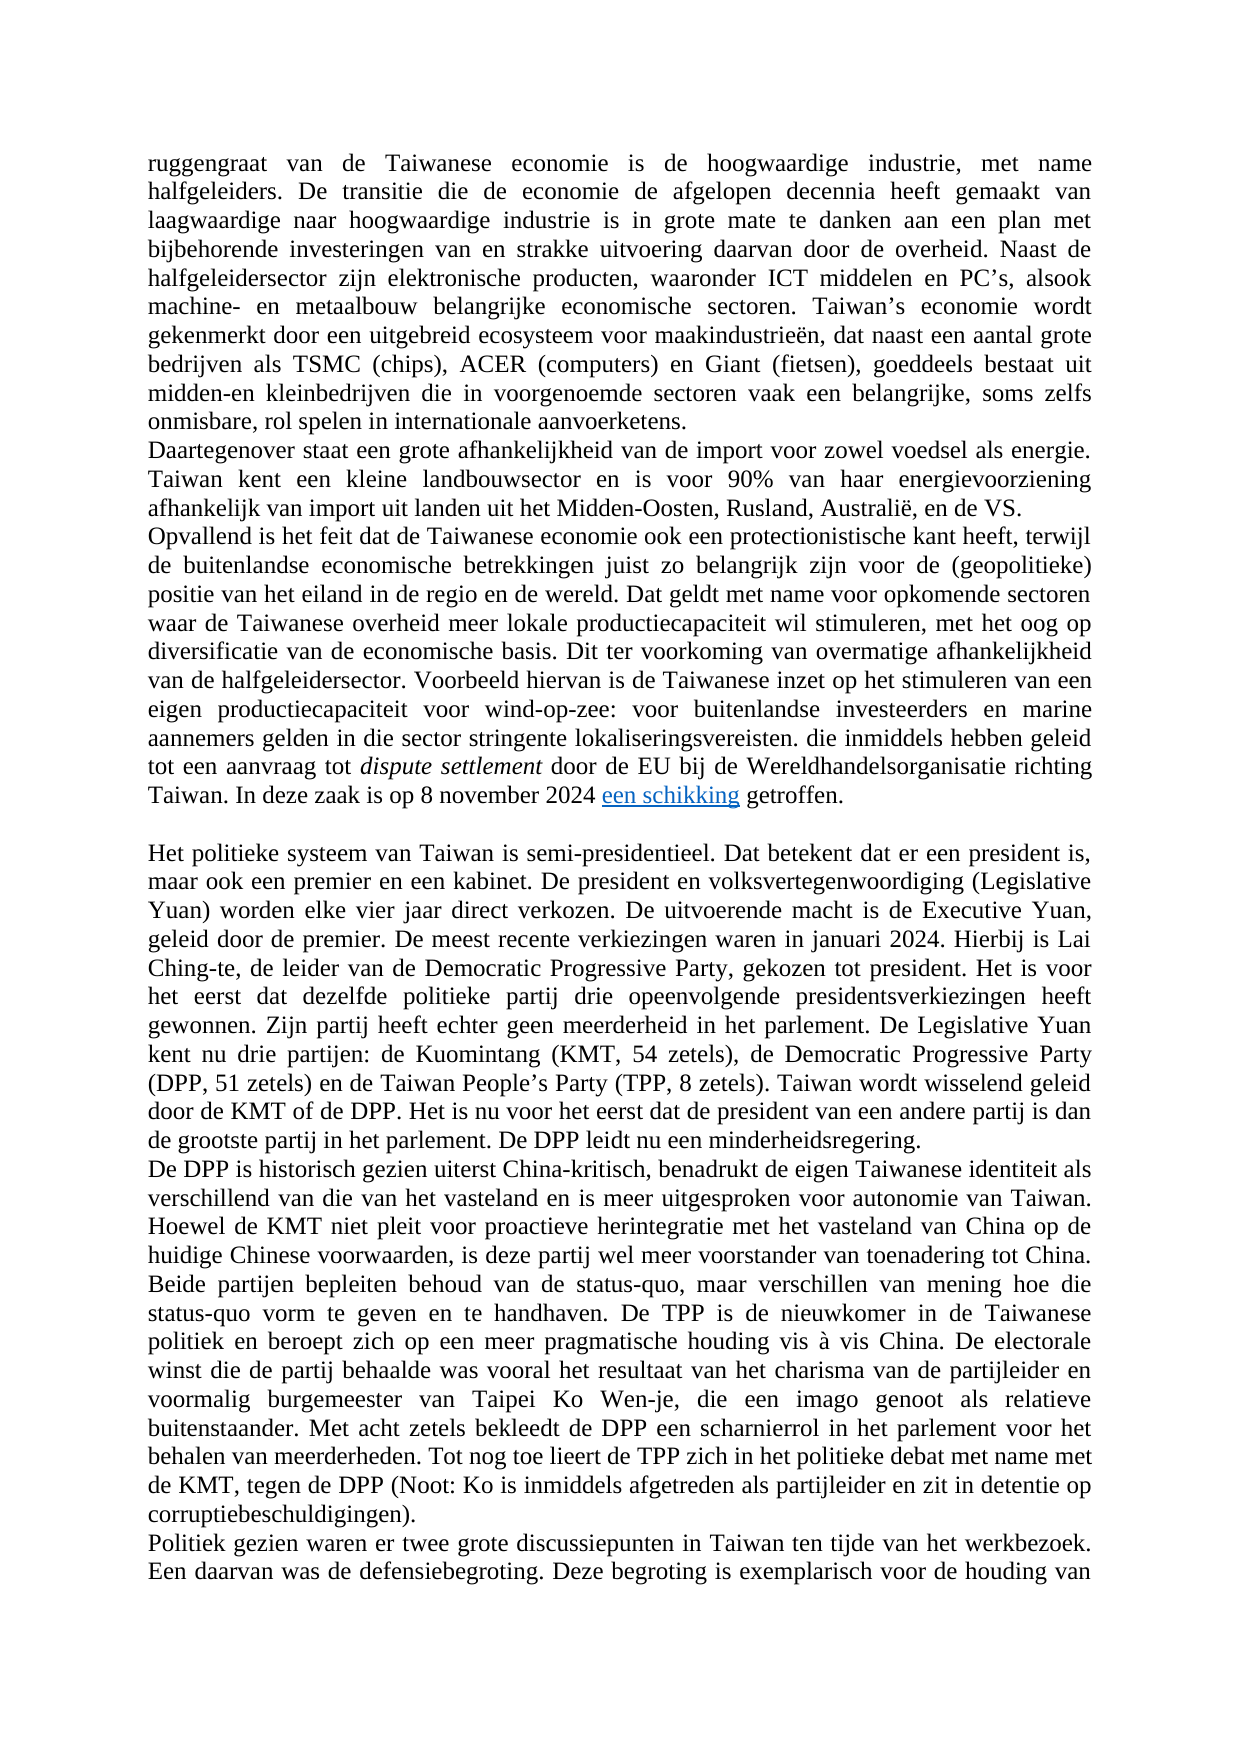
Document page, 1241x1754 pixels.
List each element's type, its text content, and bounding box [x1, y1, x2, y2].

text Het politieke systeem van Taiwan is semi-presidentieel. Dat betekent dat er een president is, maar ook een premier en een kabinet. De president en volksvertegenwoordiging (Legislative Yuan) worden elke vier jaar direct verkozen. De uitvoerende macht is de Executive Yuan, geleid door de premier. De meest recente verkiezingen waren in januari 2024. Hierbij is Lai Ching-te, de leider van de Democratic Progressive Party, gekozen tot president. Het is voor het eerst dat dezelfde politieke partij drie opeenvolgende presidentsverkiezingen heeft gewonnen. Zijn partij heeft echter geen meerderheid in het parlement. De Legislative Yuan kent nu drie partijen: de Kuomintang (KMT, 54 zetels), de Democratic Progressive Party (DPP, 51 zetels) en de Taiwan People’s Party (TPP, 8 zetels). Taiwan wordt wisselend geleid door de KMT of de DPP. Het is nu voor het eerst dat de president van een andere partij is dan de grootste partij in het parlement. De DPP leidt nu een minderheidsregering. [148, 838, 1093, 1154]
text De DPP is historisch gezien uiterst China-kritisch, benadrukt de eigen Taiwanese identiteit als verschillend van die van het vasteland en is meer uitgesproken voor autonomie van Taiwan. Hoewel de KMT niet pleit voor proactieve herintegratie met het vasteland van China op de huidige Chinese voorwaarden, is deze partij wel meer voorstander van toenadering tot China. Beide partijen bepleiten behoud van de status-quo, maar verschillen van mening hoe die status-quo vorm te geven en te handhaven. De TPP is de nieuwkomer in de Taiwanese politiek en beroept zich op een meer pragmatische houding vis à vis China. De electorale winst die de partij behaalde was vooral het resultaat van het charisma van de partijleider en voormalig burgemeester van Taipei Ko Wen-je, die een imago genoot als relatieve buitenstaander. Met acht zetels bekleedt de DPP een scharnierrol in het parlement voor het behalen van meerderheden. Tot nog toe lieert de TPP zich in het politieke debat met name met de KMT, tegen de DPP (Noot: Ko is inmiddels afgetreden als partijleider en zit in detentie op corruptiebeschuldigingen). [148, 1154, 1093, 1528]
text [148, 1528, 1093, 1585]
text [148, 148, 1093, 435]
text Daartegenover staat een grote afhankelijkheid van de import voor zowel voedsel als energie. Taiwan kent een kleine landbouwsector en is voor 90% van haar energievoorziening afhankelijk van import uit landen uit het Midden-Oosten, Rusland, Australië, en de VS. [148, 435, 1093, 521]
text Opvallend is het feit dat de Taiwanese economie ook een protectionistische kant heeft, terwijl de buitenlandse economische betrekkingen juist zo belangrijk zijn voor de (geopolitieke) positie van het eiland in de regio en de wereld. Dat geldt met name voor opkomende sectoren waar de Taiwanese overheid meer lokale productiecapaciteit wil stimuleren, met het oog op diversificatie van de economische basis. Dit ter voorkoming van overmatige afhankelijkheid van de halfgeleidersector. Voorbeeld hiervan is de Taiwanese inzet op het stimuleren van een eigen productiecapaciteit voor wind-op-zee: voor buitenlandse investeerders en marine aannemers gelden in die sector stringente lokaliseringsvereisten. die inmiddels hebben geleid tot een aanvraag tot dispute settlement door de EU bij de Wereldhandelsorganisatie richting Taiwan. In deze zaak is op 8 november 2024 een schikking getroffen. [148, 521, 1093, 809]
